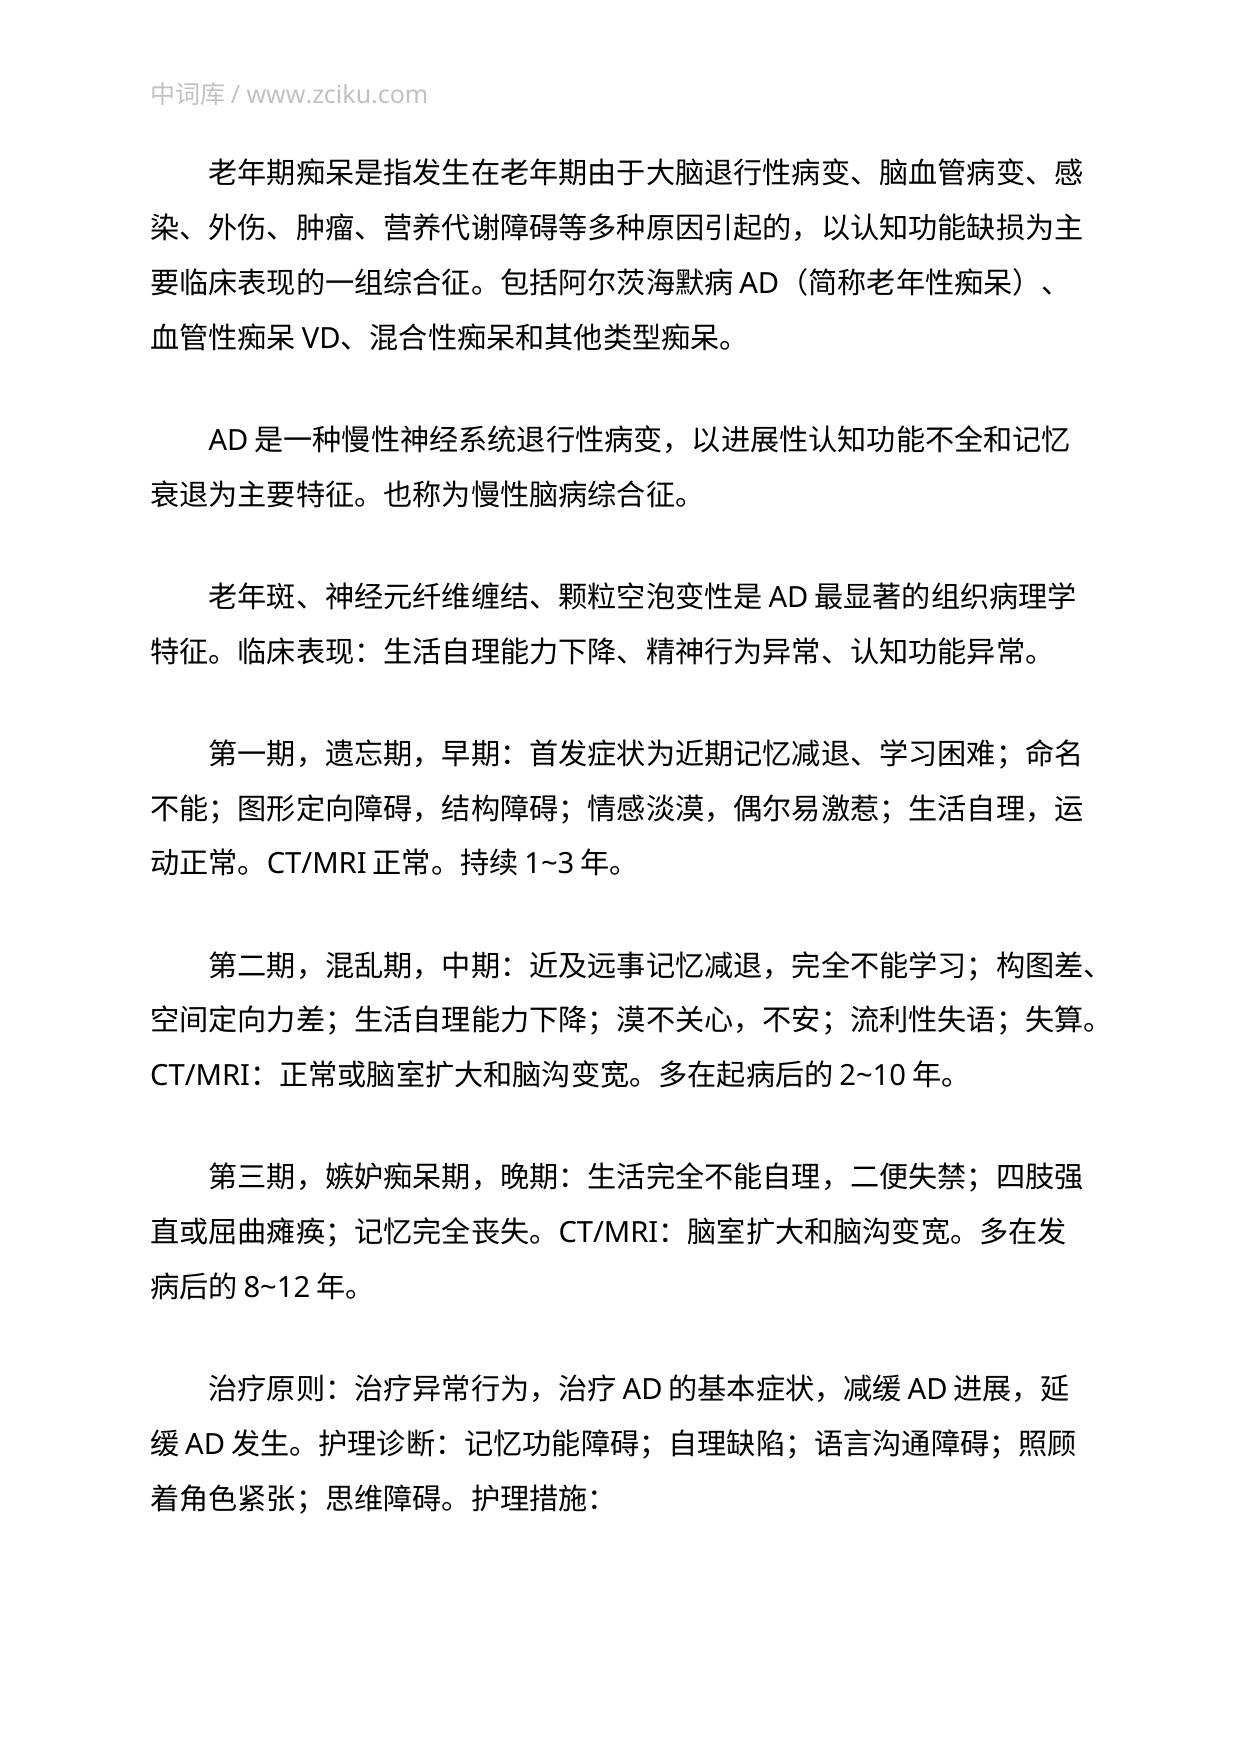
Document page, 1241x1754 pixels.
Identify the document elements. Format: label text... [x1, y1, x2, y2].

text 第三期，嫉妒痴呆期，晚期：生活完全不能自理，二便失禁；四肢强直或屈曲瘫痪；记忆完全丧失。CT/MRI：脑室扩大和脑沟变宽。多在发病后的8~12年。 [150, 1154, 1090, 1306]
text AD是一种慢性神经系统退行性病变，以进展性认知功能不全和记忆衰退为主要特征。也称为慢性脑病综合征。 [150, 417, 1090, 514]
text 第一期，遗忘期，早期：首发症状为近期记忆减退、学习困难；命名不能；图形定向障碍，结构障碍；情感淡漠，偶尔易激惹；生活自理，运动正常。CT/MRI正常。持续1~3年。 [150, 730, 1090, 882]
text 第二期，混乱期，中期：近及远事记忆减退，完全不能学习；构图差、空间定向力差；生活自理能力下降；漠不关心，不安；流利性失语；失算。CT/MRI：正常或脑室扩大和脑沟变宽。多在起病后的2~10年。 [150, 942, 1090, 1094]
text 老年期痴呆是指发生在老年期由于大脑退行性病变、脑血管病变、感染、外伤、肿瘤、营养代谢障碍等多种原因引起的，以认知功能缺损为主要临床表现的一组综合征。包括阿尔茨海默病AD（简称老年性痴呆）、血管性痴呆VD、混合性痴呆和其他类型痴呆。 [150, 150, 1090, 357]
text 老年斑、神经元纤维缠结、颗粒空泡变性是AD最显著的组织病理学特征。临床表现：生活自理能力下降、精神行为异常、认知功能异常。 [150, 573, 1090, 671]
text 治疗原则：治疗异常行为，治疗AD的基本症状，减缓AD进展，延缓AD发生。护理诊断：记忆功能障碍；自理缺陷；语言沟通障碍；照顾着角色紧张；思维障碍。护理措施： [150, 1366, 1090, 1518]
